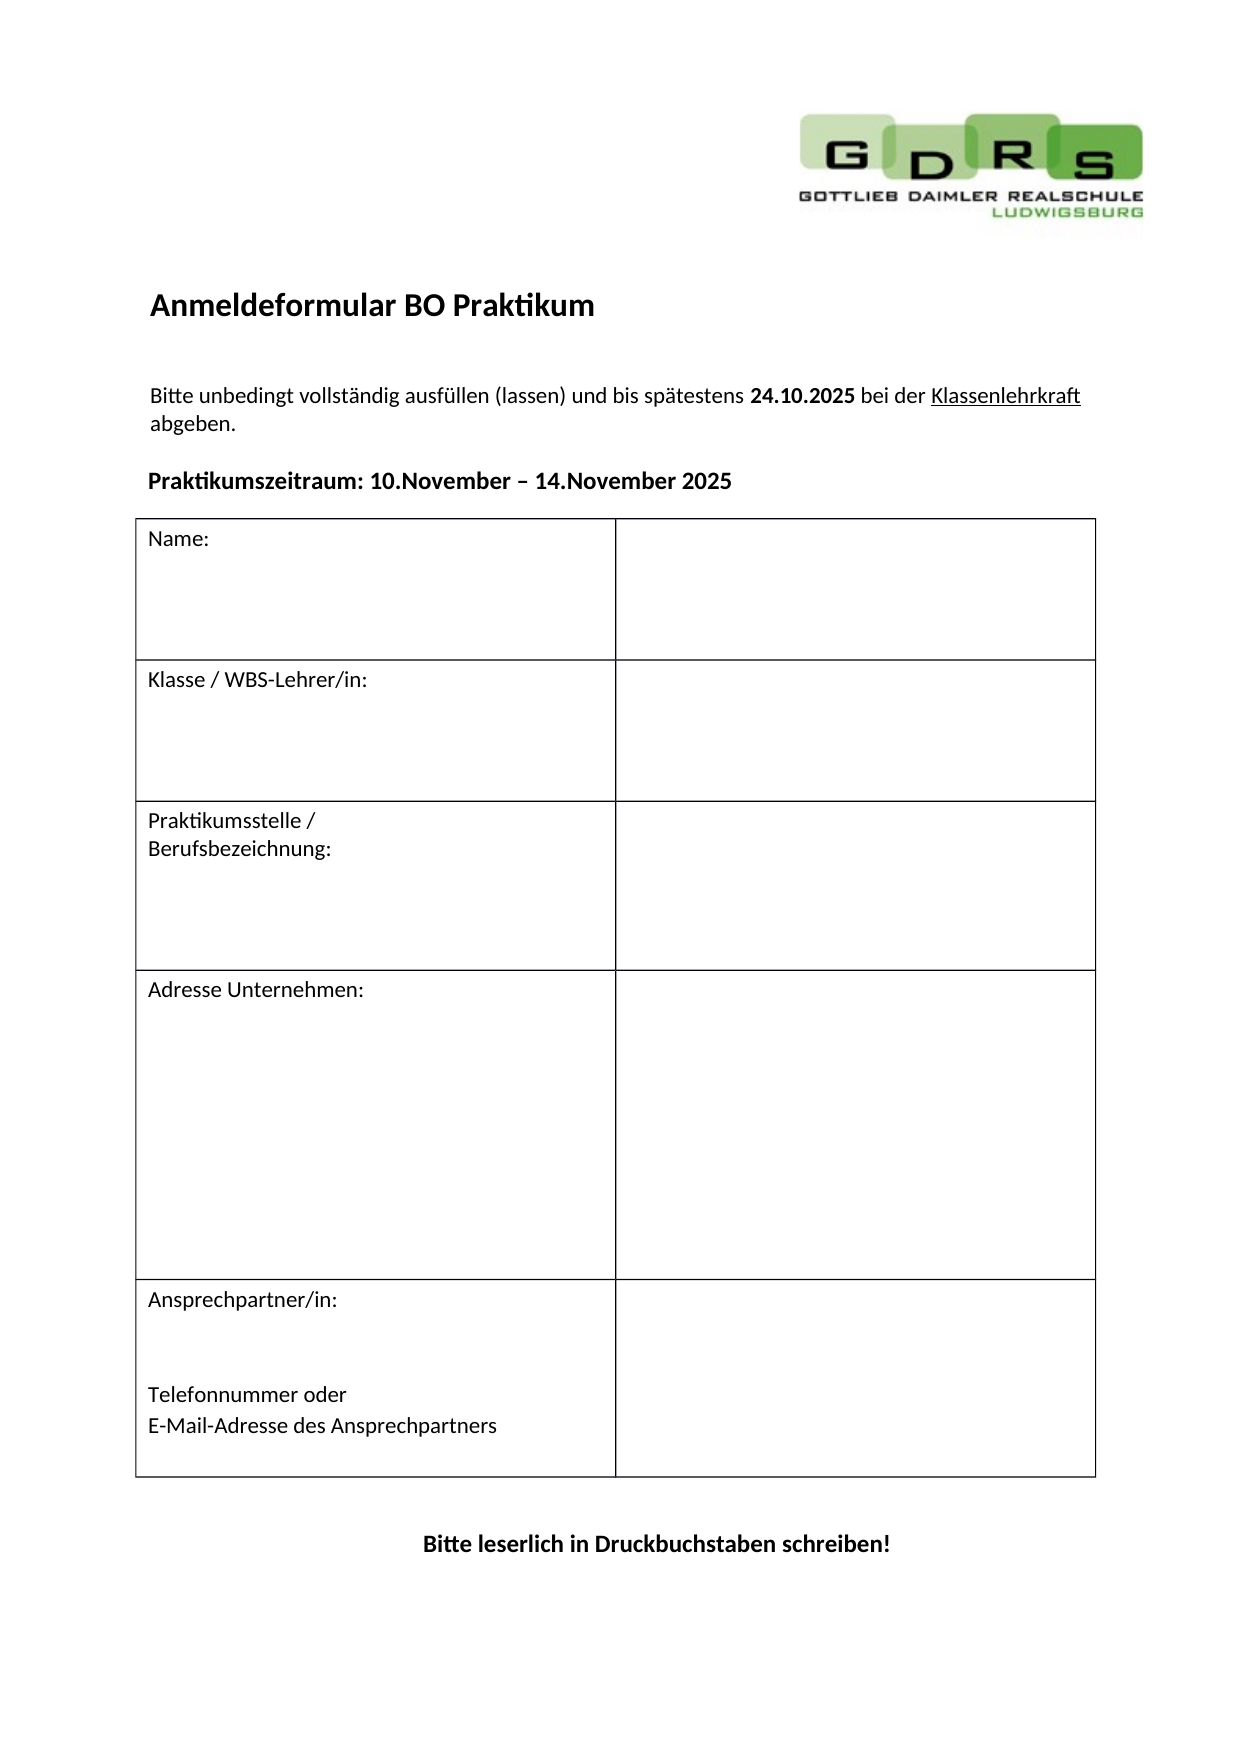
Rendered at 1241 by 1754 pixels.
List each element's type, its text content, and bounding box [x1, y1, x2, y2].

picture [799, 87, 1144, 244]
text Bitte leserlich in Druckbuchstaben schreiben! [150, 1528, 1090, 1558]
text Bitte unbedingt vollständig ausfüllen (lassen) und bis spätestens 24.10.2025 bei der Klassenlehrkraft abgeben. [150, 381, 1090, 437]
text Anmeldeformular BO Praktikum [150, 284, 1090, 325]
text Praktikumszeitraum: 10.November – 14.November 2025 [148, 465, 1090, 495]
